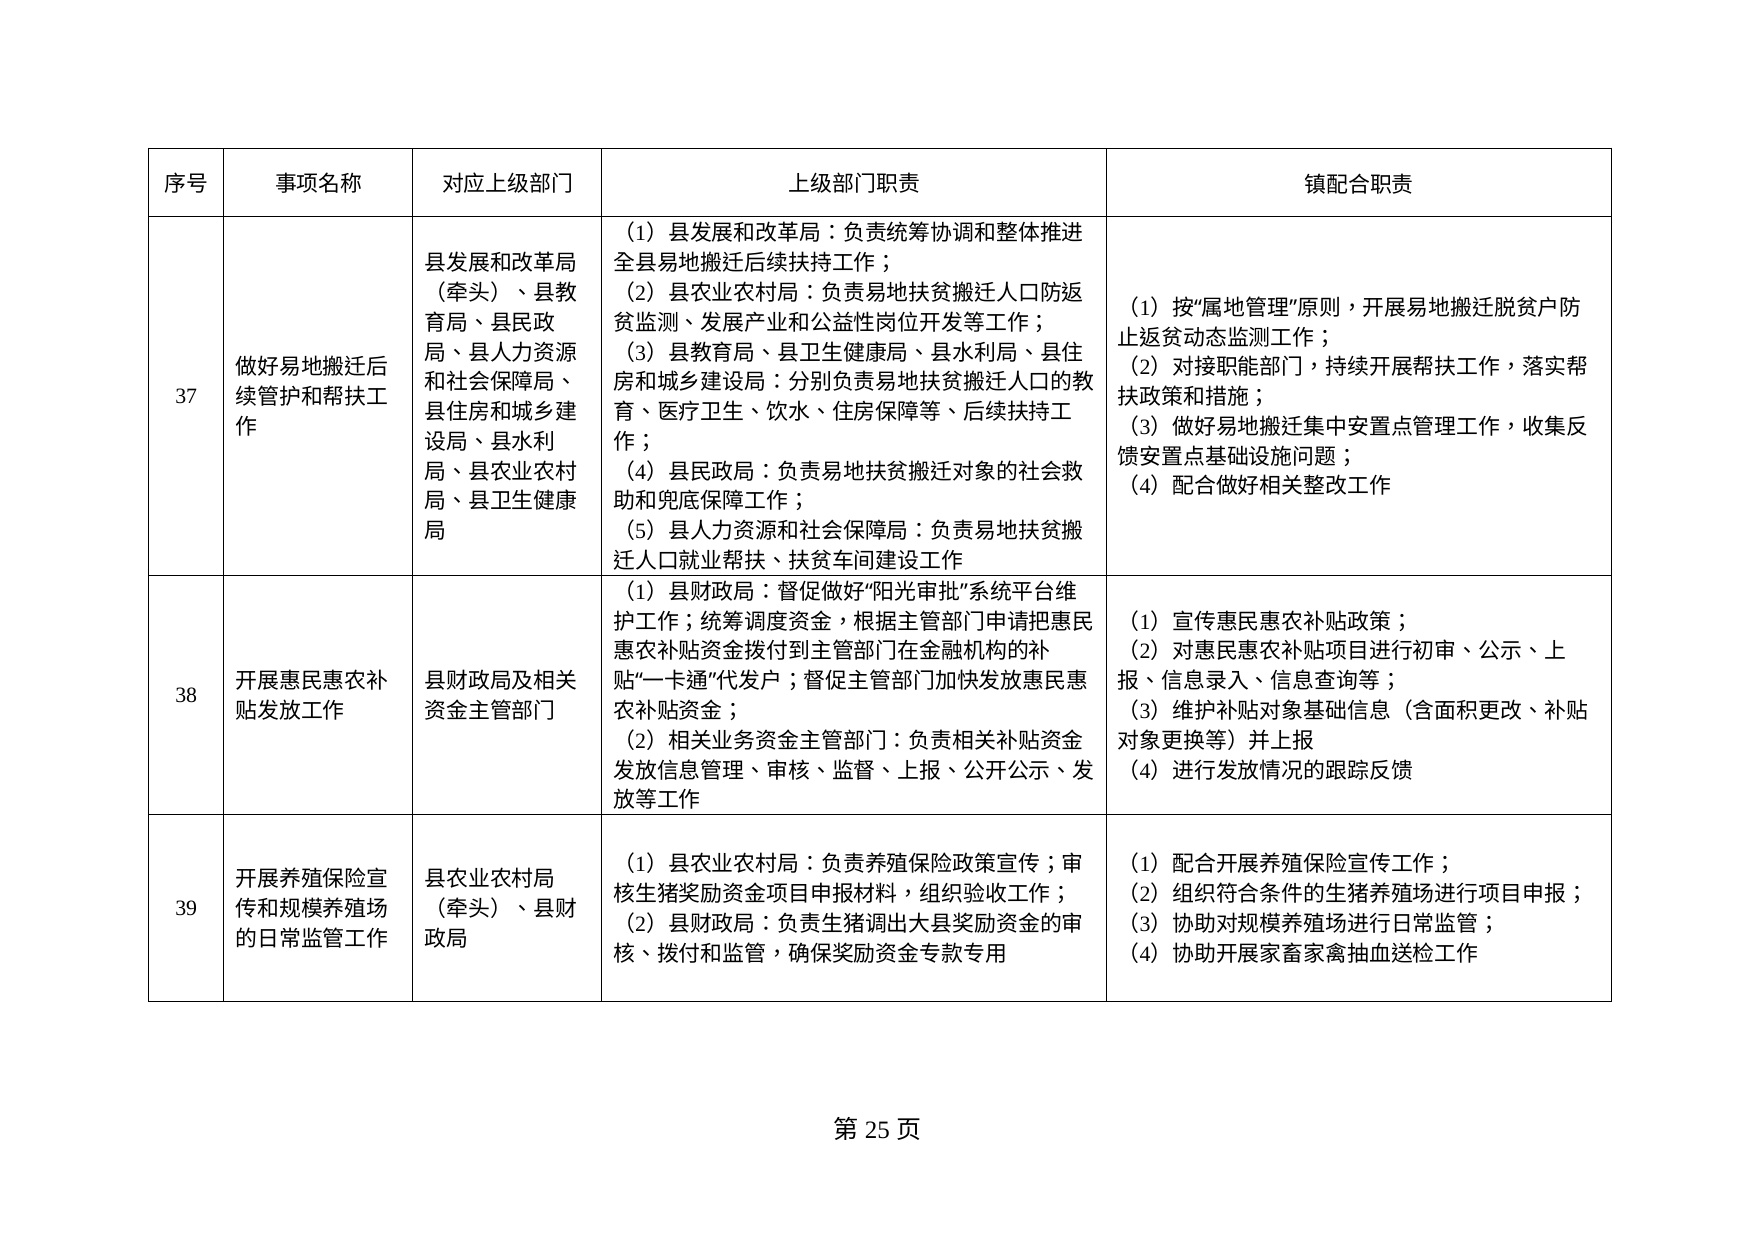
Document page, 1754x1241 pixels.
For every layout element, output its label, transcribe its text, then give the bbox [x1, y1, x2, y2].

table_cell 县财政局及相关资金主管部门 [413, 576, 601, 814]
table_cell （1）县财政局：督促做好“阳光审批”系统平台维护工作；统筹调度资金，根据主管部门申请把惠民惠农补贴资金拨付到主管部门在金融机构的补贴“一卡通”代发户；督促主管部门加快发放惠民惠农补贴资金； （2）相关业务资金主管部门：负责相关补贴资金发放信息管理、审核、监督、上报、公开公示、发放等工作 [602, 576, 1106, 814]
table_cell （1）按“属地管理”原则，开展易地搬迁脱贫户防止返贫动态监测工作； （2）对接职能部门，持续开展帮扶工作，落实帮扶政策和措施； （3）做好易地搬迁集中安置点管理工作，收集反馈安置点基础设施问题； （4）配合做好相关整改工作 [1107, 217, 1611, 575]
table_header 上级部门职责 [602, 149, 1106, 216]
table_cell 开展养殖保险宣传和规模养殖场的日常监管工作 [224, 815, 412, 1001]
table_cell 37 [149, 217, 223, 575]
table_cell 39 [149, 815, 223, 1001]
table_cell （1）宣传惠民惠农补贴政策； （2）对惠民惠农补贴项目进行初审、公示、上报、信息录入、信息查询等； （3）维护补贴对象基础信息（含面积更改、补贴对象更换等）并上报 （4）进行发放情况的跟踪反馈 [1107, 576, 1611, 814]
table_header 对应上级部门 [413, 149, 601, 216]
table_header 事项名称 [224, 149, 412, 216]
table_header 镇配合职责 [1107, 149, 1611, 216]
table_cell 县农业农村局（牵头）、县财政局 [413, 815, 601, 1001]
table_cell （1）县农业农村局：负责养殖保险政策宣传；审核生猪奖励资金项目申报材料，组织验收工作； （2）县财政局：负责生猪调出大县奖励资金的审核、拨付和监管，确保奖励资金专款专用 [602, 815, 1106, 1001]
table_header 序号 [149, 149, 223, 216]
table_cell 做好易地搬迁后续管护和帮扶工作 [224, 217, 412, 575]
table_cell 县发展和改革局（牵头）、县教育局、县民政局、县人力资源和社会保障局、县住房和城乡建设局、县水利局、县农业农村局、县卫生健康局 [413, 217, 601, 575]
table_cell （1）县发展和改革局：负责统筹协调和整体推进全县易地搬迁后续扶持工作； （2）县农业农村局：负责易地扶贫搬迁人口防返贫监测、发展产业和公益性岗位开发等工作； （3）县教育局、县卫生健康局、县水利局、县住房和城乡建设局：分别负责易地扶贫搬迁人口的教育、医疗卫生、饮水、住房保障等、后续扶持工作； （4）县民政局：负责易地扶贫搬迁对象的社会救助和兜底保障工作； （5）县人力资源和社会保障局：负责易地扶贫搬迁人口就业帮扶、扶贫车间建设工作 [602, 217, 1106, 575]
table_cell 38 [149, 576, 223, 814]
table_cell （1）配合开展养殖保险宣传工作； （2）组织符合条件的生猪养殖场进行项目申报； （3）协助对规模养殖场进行日常监管； （4）协助开展家畜家禽抽血送检工作 [1107, 815, 1611, 1001]
table_cell 开展惠民惠农补贴发放工作 [224, 576, 412, 814]
